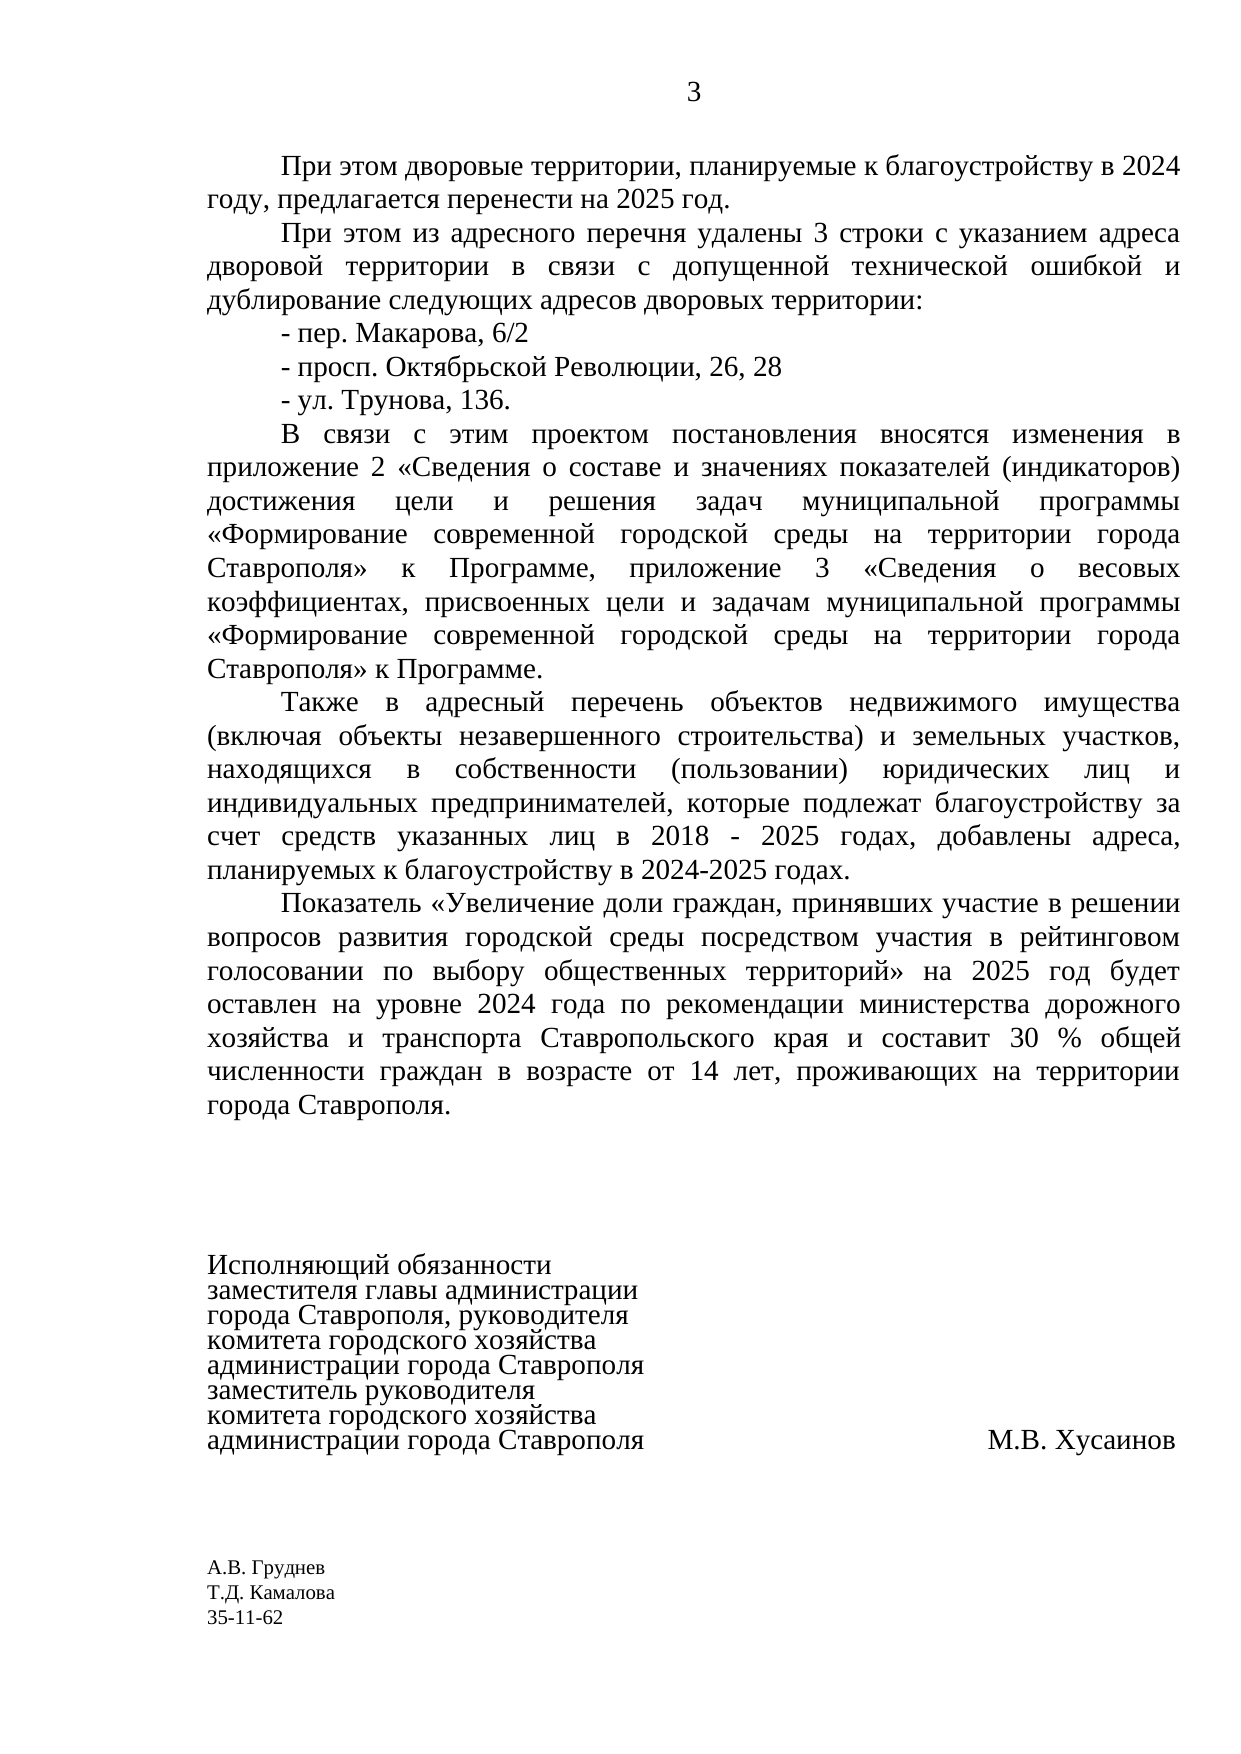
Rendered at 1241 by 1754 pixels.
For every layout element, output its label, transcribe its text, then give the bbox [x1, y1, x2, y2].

text администрации города Ставрополя М.В. Хусаинов [207, 1429, 1181, 1454]
text Также в адресный перечень объектов недвижимого имущества (включая объекты незавершенного строительства) и земельных участков, находящихся в собственности (пользовании) юридических лиц и индивидуальных предпринимателей, которые подлежат благоустройству за счет средств указанных лиц в 2018 - 2025 годах, добавлены адреса, планируемых к благоустройству в 2024-2025 годах. [207, 684, 1181, 886]
text Показатель «Увеличение доли граждан, принявших участие в решении вопросов развития городской среды посредством участия в рейтинговом голосовании по выбору общественных территорий» на 2025 год будет оставлен на уровне 2024 года по рекомендации министерства дорожного хозяйства и транспорта Ставропольского края и составит 30 % общей численности граждан в возрасте от 14 лет, проживающих на территории города Ставрополя. [207, 886, 1181, 1120]
text комитета городского хозяйства [207, 1404, 1181, 1429]
text города Ставрополя, руководителя [207, 1304, 1181, 1329]
text - пер. Макарова, 6/2 [207, 315, 1181, 349]
text 35-11-62 [207, 1604, 1181, 1629]
text При этом дворовые территории, планируемые к благоустройству в 2024 году, предлагается перенести на 2025 год. [207, 148, 1181, 215]
text администрации города Ставрополя [207, 1354, 1181, 1379]
text Исполняющий обязанности [207, 1254, 1181, 1279]
text заместителя главы администрации [207, 1279, 1181, 1304]
text комитета городского хозяйства [207, 1329, 1181, 1354]
text При этом из адресного перечня удалены 3 строки с указанием адреса дворовой территории в связи с допущенной технической ошибкой и дублирование следующих адресов дворовых территории: [207, 215, 1181, 315]
text В связи с этим проектом постановления вносятся изменения в приложение 2 «Сведения о составе и значениях показателей (индикаторов) достижения цели и решения задач муниципальной программы «Формирование современной городской среды на территории города Ставрополя» к Программе, приложение 3 «Сведения о весовых коэффициентах, присвоенных цели и задачам муниципальной программы «Формирование современной городской среды на территории города Ставрополя» к Программе. [207, 416, 1181, 684]
text Т.Д. Камалова [207, 1579, 1181, 1604]
text - ул. Трунова, 136. [207, 382, 1181, 416]
text заместитель руководителя [207, 1379, 1181, 1404]
text А.В. Груднев [207, 1554, 1181, 1579]
text - просп. Октябрьской Революции, 26, 28 [207, 349, 1181, 382]
